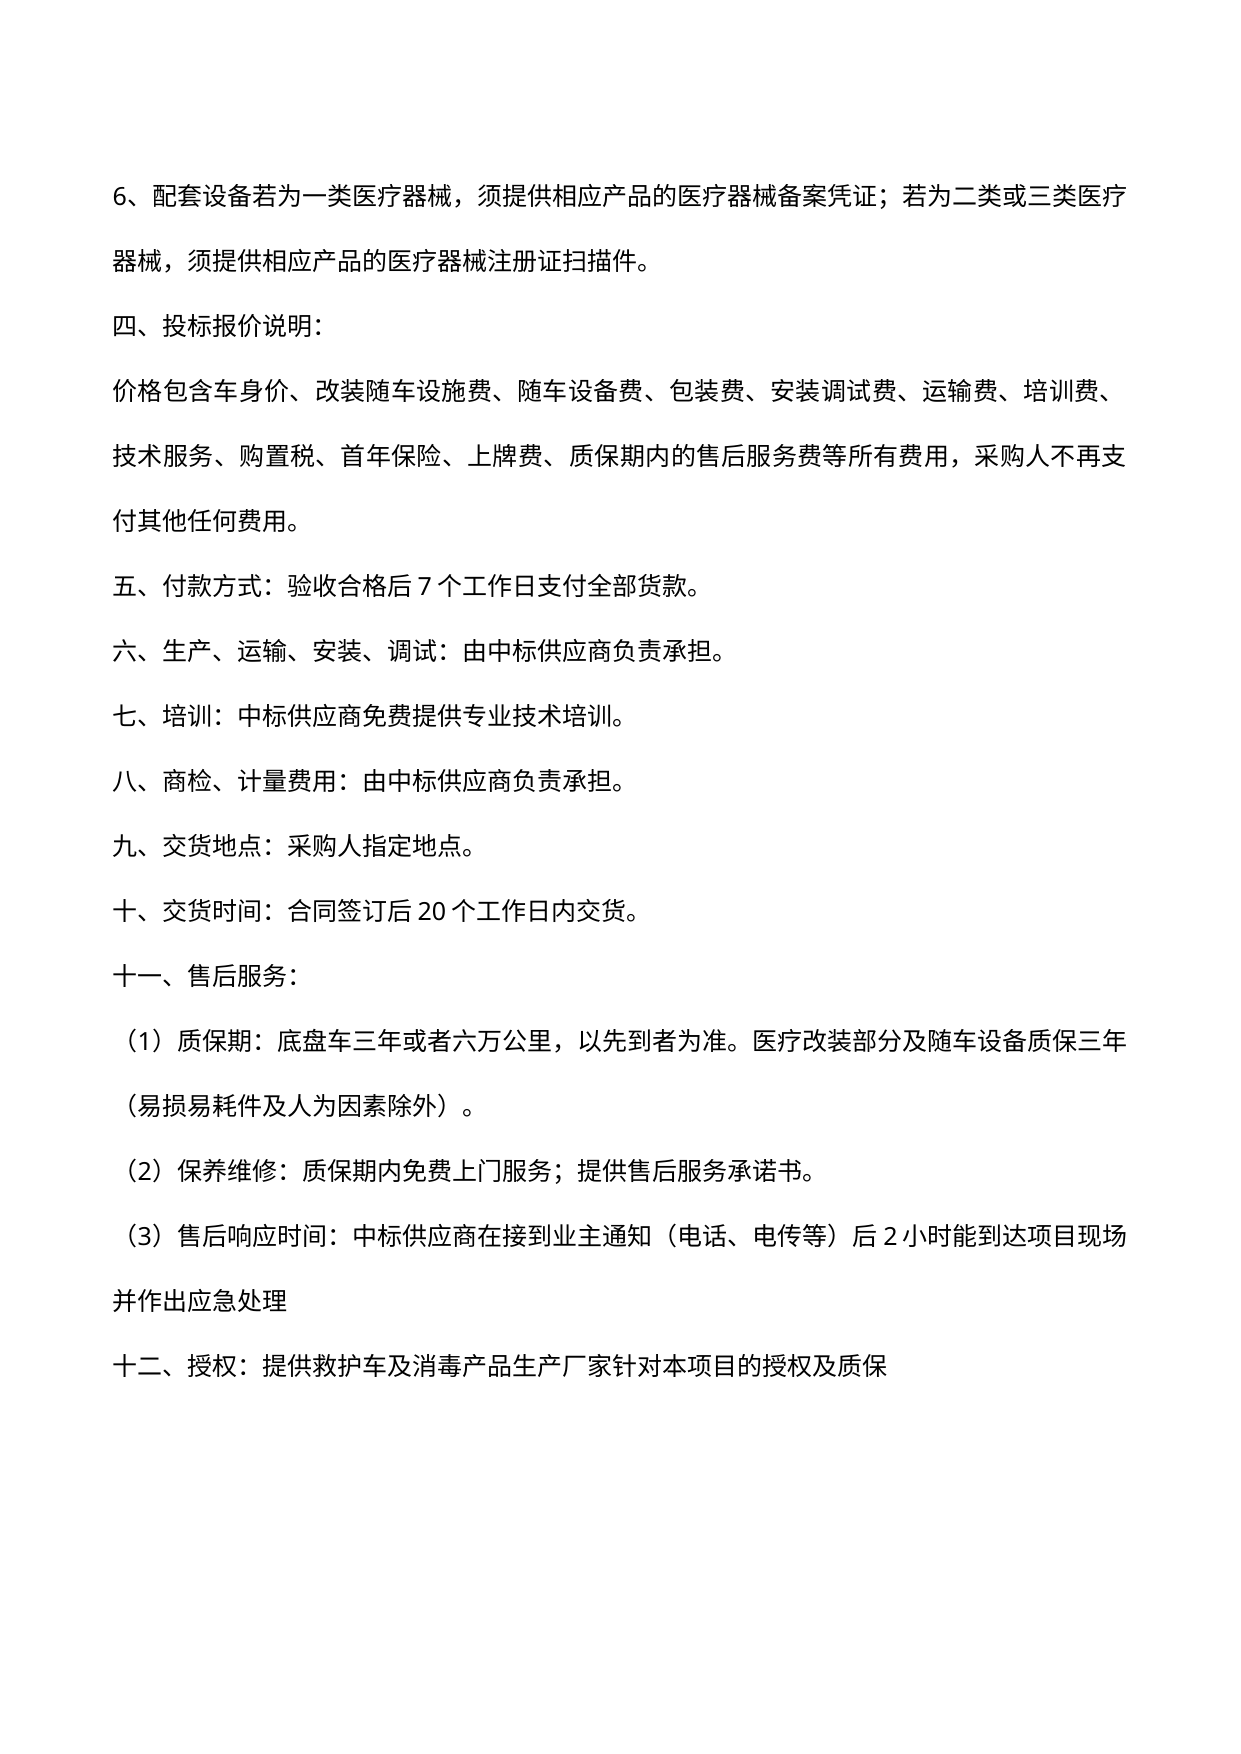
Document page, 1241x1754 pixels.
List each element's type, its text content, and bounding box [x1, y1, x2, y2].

text 八、商检、计量费用：由中标供应商负责承担。 [112, 747, 1128, 812]
text （2）保养维修：质保期内免费上门服务；提供售后服务承诺书。 [112, 1137, 1128, 1202]
text 六、生产、运输、安装、调试：由中标供应商负责承担。 [112, 617, 1128, 682]
text 四、投标报价说明： [112, 292, 1128, 357]
text （3）售后响应时间：中标供应商在接到业主通知（电话、电传等）后2小时能到达项目现场并作出应急处理 [112, 1202, 1128, 1332]
text 十、交货时间：合同签订后20个工作日内交货。 [112, 877, 1128, 942]
text 价格包含车身价、改装随车设施费、随车设备费、包装费、安装调试费、运输费、培训费、技术服务、购置税、首年保险、上牌费、质保期内的售后服务费等所有费用，采购人不再支付其他任何费用。 [112, 357, 1128, 552]
text 九、交货地点：采购人指定地点。 [112, 812, 1128, 877]
text 6、配套设备若为一类医疗器械，须提供相应产品的医疗器械备案凭证；若为二类或三类医疗器械，须提供相应产品的医疗器械注册证扫描件。 [112, 162, 1128, 292]
text 十一、售后服务： [112, 942, 1128, 1007]
text （1）质保期：底盘车三年或者六万公里，以先到者为准。医疗改装部分及随车设备质保三年（易损易耗件及人为因素除外）。 [112, 1007, 1128, 1137]
text 十二、授权：提供救护车及消毒产品生产厂家针对本项目的授权及质保 [112, 1332, 1128, 1397]
text 五、付款方式：验收合格后7个工作日支付全部货款。 [112, 552, 1128, 617]
text 七、培训：中标供应商免费提供专业技术培训。 [112, 682, 1128, 747]
